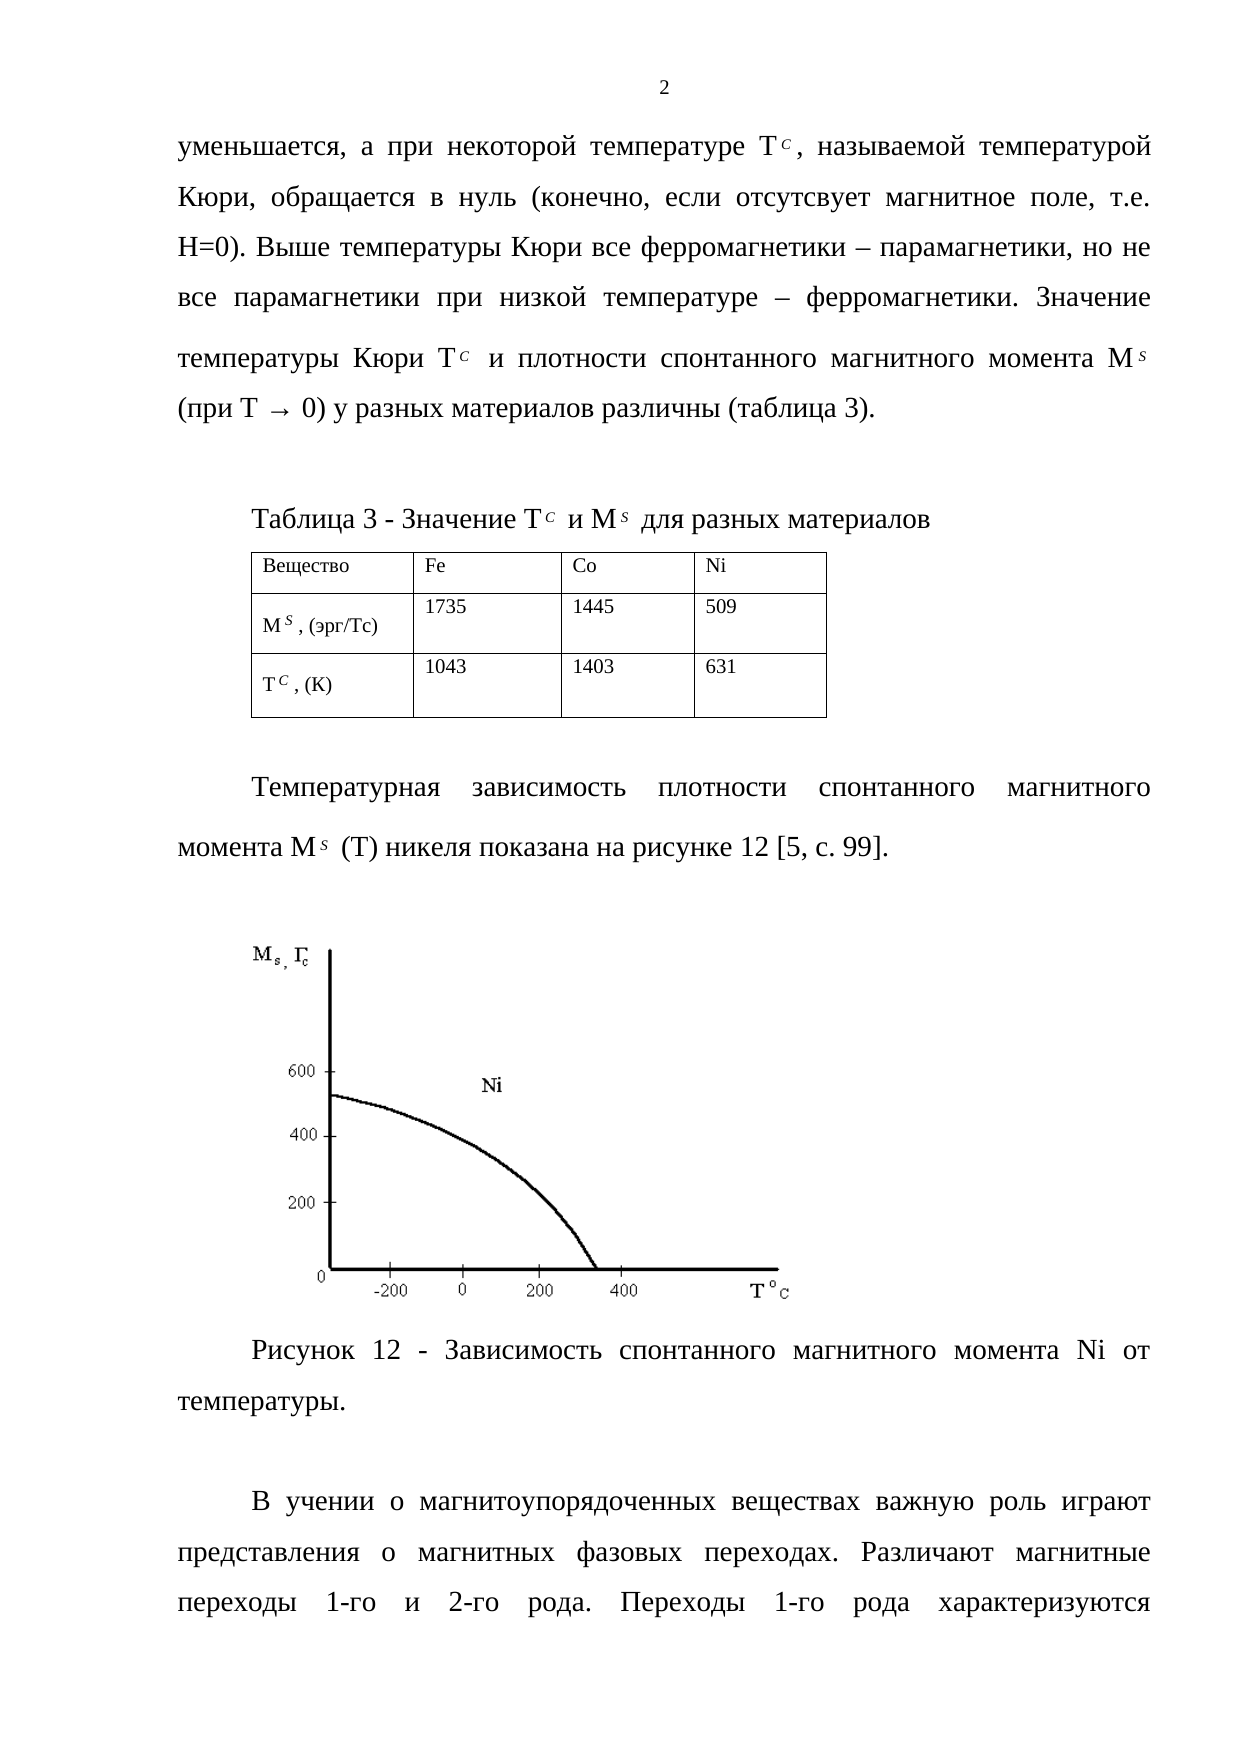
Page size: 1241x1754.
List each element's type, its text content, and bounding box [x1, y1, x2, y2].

text Температурная зависимость плотности спонтанного магнитного момента М (Т) никеля показана на рисунке 12 [5, с. 99]. [177, 769, 1152, 863]
table_cell 1043 [414, 654, 561, 717]
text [177, 118, 1152, 424]
table_cell 1403 [562, 654, 694, 717]
table_cell М, (эрг/Тс) [252, 594, 413, 653]
table_header Вещество [252, 553, 413, 593]
table_header Co [562, 553, 694, 593]
table_cell 631 [695, 654, 826, 717]
table_cell 1735 [414, 594, 561, 653]
table_cell Т, (К) [252, 654, 413, 717]
table_header Fe [414, 553, 561, 593]
table_cell 509 [695, 594, 826, 653]
table_header Ni [695, 553, 826, 593]
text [177, 1483, 1152, 1617]
text Таблица 3 - Значение Т и М для разных материалов [177, 491, 1152, 535]
picture [244, 931, 801, 1320]
text Рисунок 12 - Зависимость спонтанного магнитного момента Ni от температуры. [177, 1332, 1152, 1416]
table_cell 1445 [562, 594, 694, 653]
